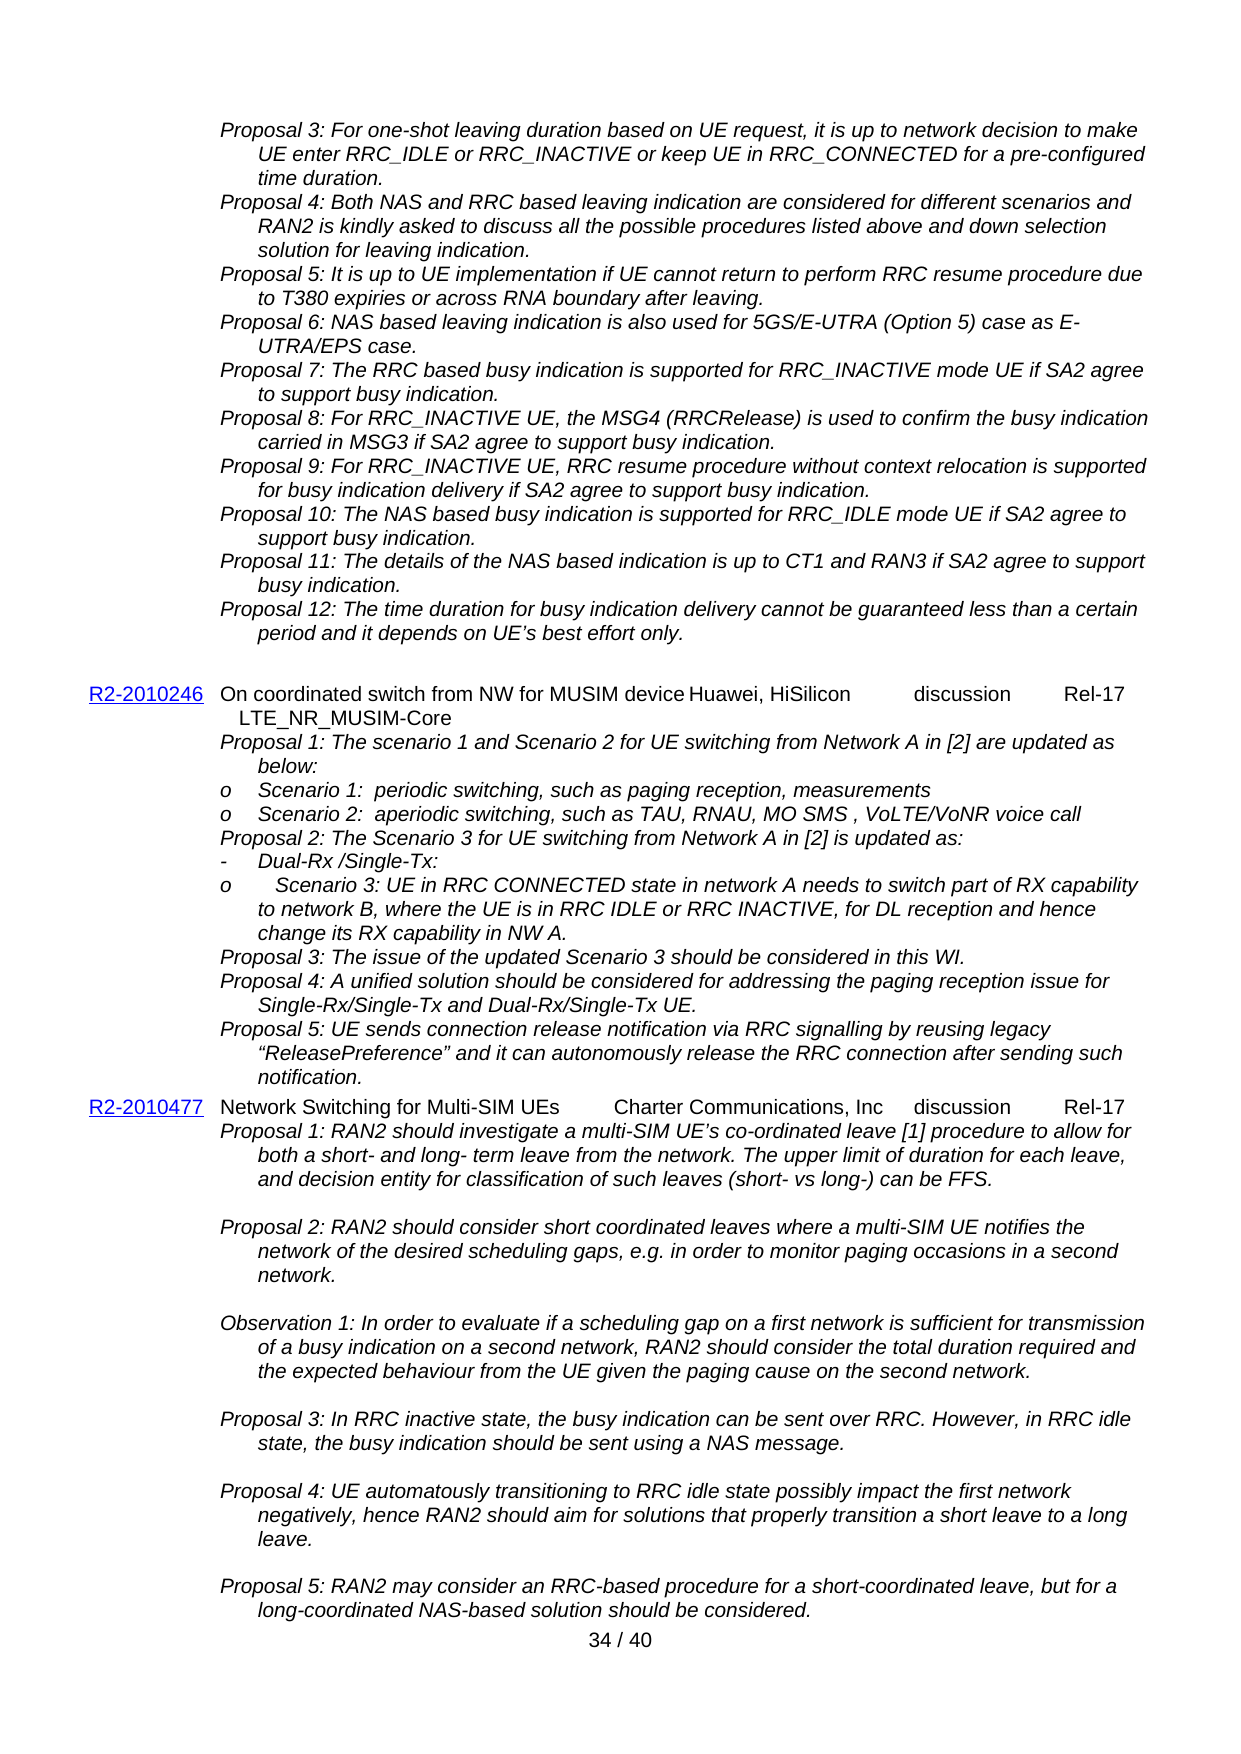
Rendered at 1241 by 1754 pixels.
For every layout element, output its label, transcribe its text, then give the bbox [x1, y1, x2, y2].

text o Scenario 1: periodic switching, such as paging reception, measurements [220, 777, 1152, 801]
text Proposal 3: In RRC inactive state, the busy indication can be sent over RRC. However, in RRC idle state, the busy indication should be sent using a NAS message. [220, 1407, 1152, 1454]
text Proposal 5: RAN2 may consider an RRC-based procedure for a short-coordinated leave, but for a long-coordinated NAS-based solution should be considered. [220, 1574, 1152, 1622]
text Proposal 8: For RRC_INACTIVE UE, the MSG4 (RRCRelease) is used to confirm the busy indication carried in MSG3 if SA2 agree to support busy indication. [220, 406, 1152, 453]
text o Scenario 3: UE in RRC CONNECTED state in network A needs to switch part of RX capability to network B, where the UE is in RRC IDLE or RRC INACTIVE, for DL reception and hence change its RX capability in NW A. [220, 873, 1152, 945]
text Proposal 5: UE sends connection release notification via RRC signalling by reusing legacy “ReleasePreference” and it can autonomously release the RRC connection after sending such notification. [220, 1017, 1152, 1089]
text Proposal 12: The time duration for busy indication delivery cannot be guaranteed less than a certain period and it depends on UE’s best effort only. [220, 597, 1152, 645]
text Proposal 9: For RRC_INACTIVE UE, RRC resume procedure without context relocation is supported for busy indication delivery if SA2 agree to support busy indication. [220, 453, 1152, 501]
text - Dual-Rx /Single-Tx: [220, 849, 1152, 873]
text Proposal 4: UE automatously transitioning to RRC idle state possibly impact the first network negatively, hence RAN2 should aim for solutions that properly transition a short leave to a long leave. [220, 1478, 1152, 1550]
text Proposal 11: The details of the NAS based indication is up to CT1 and RAN3 if SA2 agree to support busy indication. [220, 549, 1152, 597]
text Proposal 7: The RRC based busy indication is supported for RRC_INACTIVE mode UE if SA2 agree to support busy indication. [220, 358, 1152, 406]
text Proposal 3: For one-shot leaving duration based on UE request, it is up to network decision to make UE enter RRC_IDLE or RRC_INACTIVE or keep UE in RRC_CONNECTED for a pre-configured time duration. [220, 118, 1152, 190]
title R2-2010477 Network Switching for Multi-SIM UEs Charter Communications, Inc discussion Rel-17 [89, 1095, 1152, 1119]
text Proposal 2: The Scenario 3 for UE switching from Network A in [2] is updated as: [220, 825, 1152, 849]
text Proposal 1: The scenario 1 and Scenario 2 for UE switching from Network A in [2] are updated as below: [220, 729, 1152, 777]
text o Scenario 2: aperiodic switching, such as TAU, RNAU, MO SMS , VoLTE/VoNR voice call [220, 801, 1152, 825]
title R2-2010246 On coordinated switch from NW for MUSIM device Huawei, HiSilicon discussion Rel-17 LTE_NR_MUSIM-Core [89, 682, 1152, 729]
text Proposal 4: Both NAS and RRC based leaving indication are considered for different scenarios and RAN2 is kindly asked to discuss all the possible procedures listed above and down selection solution for leaving indication. [220, 190, 1152, 262]
text Proposal 10: The NAS based busy indication is supported for RRC_IDLE mode UE if SA2 agree to support busy indication. [220, 501, 1152, 549]
text Proposal 5: It is up to UE implementation if UE cannot return to perform RRC resume procedure due to T380 expiries or across RNA boundary after leaving. [220, 262, 1152, 310]
text Proposal 2: RAN2 should consider short coordinated leaves where a multi-SIM UE notifies the network of the desired scheduling gaps, e.g. in order to monitor paging occasions in a second network. [220, 1215, 1152, 1287]
text Observation 1: In order to evaluate if a scheduling gap on a first network is sufficient for transmission of a busy indication on a second network, RAN2 should consider the total duration required and the expected behaviour from the UE given the paging cause on the second network. [220, 1311, 1152, 1383]
text Proposal 6: NAS based leaving indication is also used for 5GS/E-UTRA (Option 5) case as E-UTRA/EPS case. [220, 310, 1152, 358]
text Proposal 3: The issue of the updated Scenario 3 should be considered in this WI. [220, 945, 1152, 969]
text Proposal 1: RAN2 should investigate a multi-SIM UE’s co-ordinated leave [1] procedure to allow for both a short- and long- term leave from the network. The upper limit of duration for each leave, and decision entity for classification of such leaves (short- vs long-) can be FFS. [220, 1119, 1152, 1191]
text Proposal 4: A unified solution should be considered for addressing the paging reception issue for Single-Rx/Single-Tx and Dual-Rx/Single-Tx UE. [220, 969, 1152, 1017]
